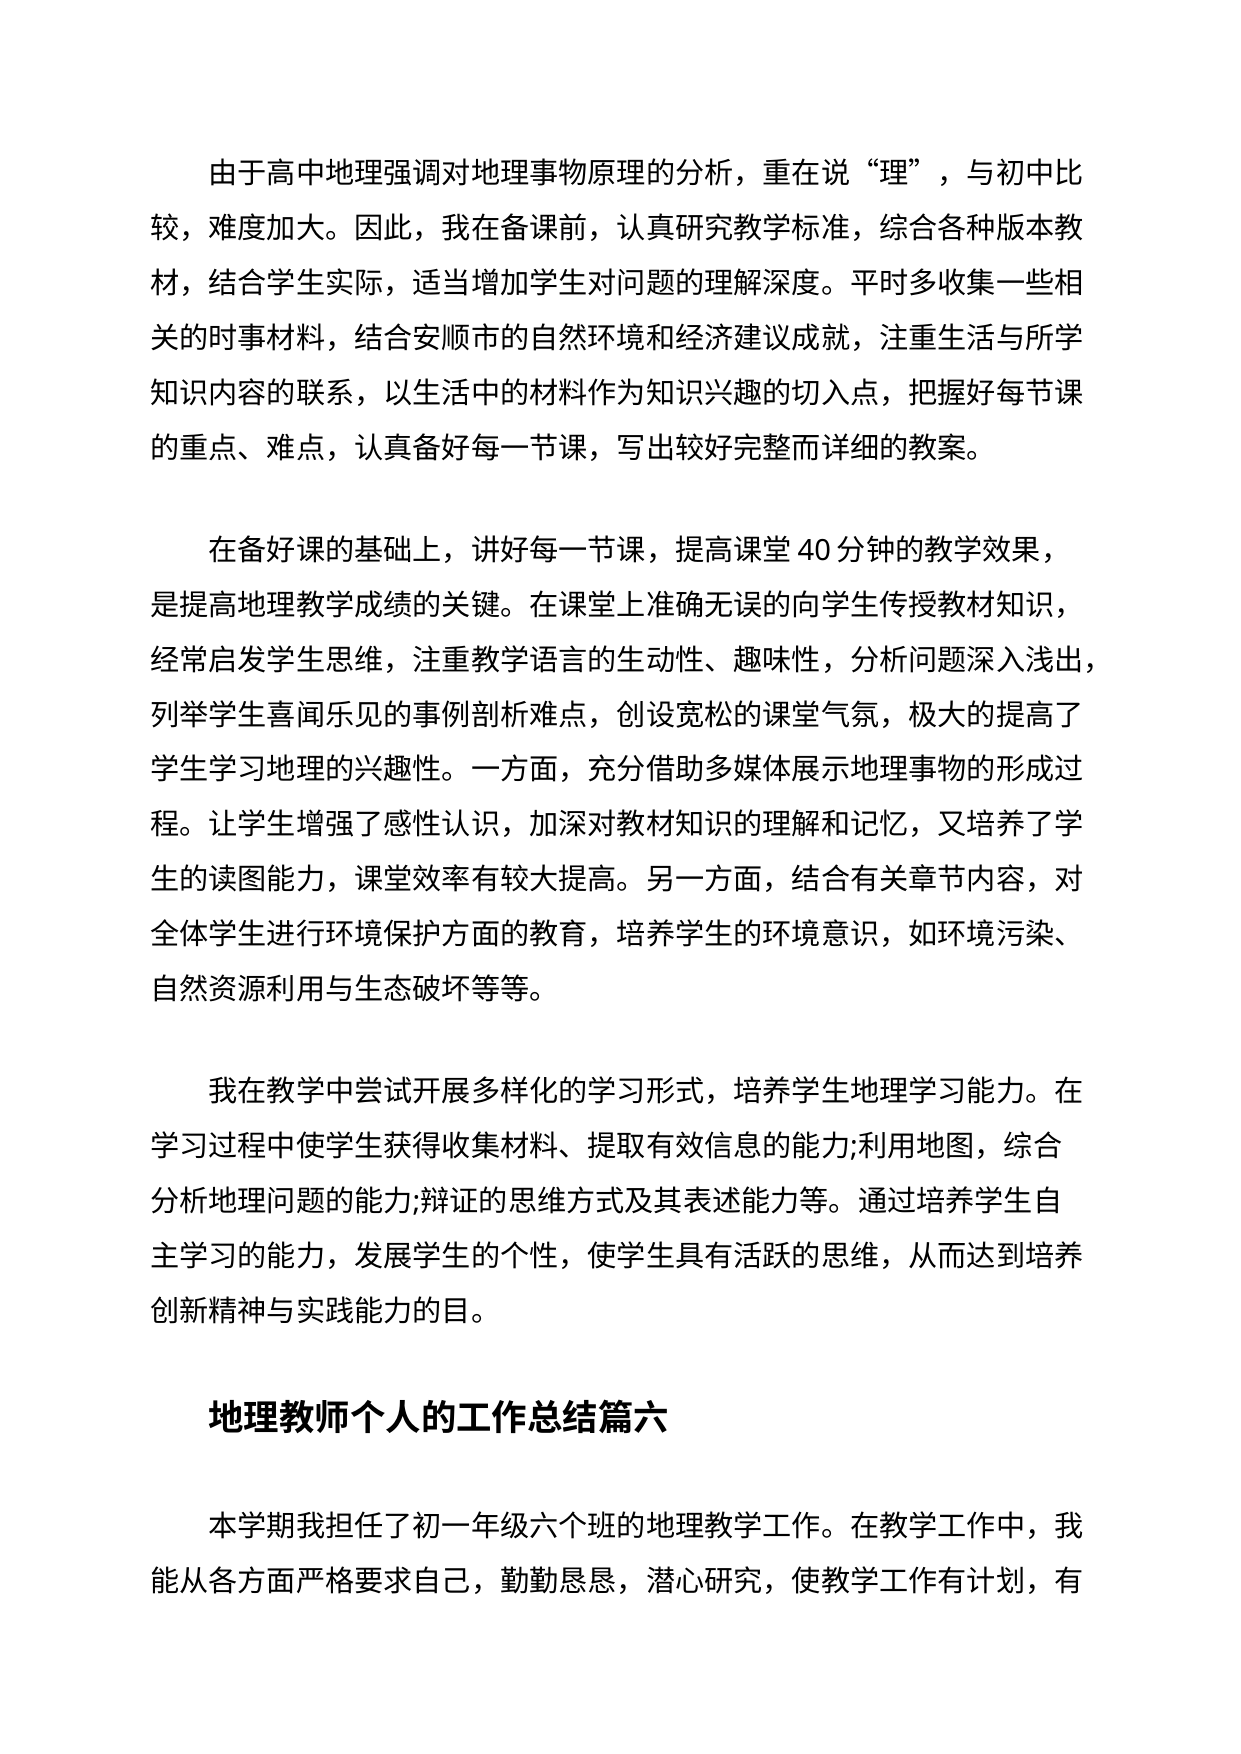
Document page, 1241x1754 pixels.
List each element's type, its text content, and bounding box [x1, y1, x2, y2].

text 地理教师个人的工作总结篇六 [150, 1389, 1090, 1440]
text 由于高中地理强调对地理事物原理的分析，重在说“理”，与初中比较，难度加大。因此，我在备课前，认真研究教学标准，综合各种版本教材，结合学生实际，适当增加学生对问题的理解深度。平时多收集一些相关的时事材料，结合安顺市的自然环境和经济建议成就，注重生活与所学知识内容的联系，以生活中的材料作为知识兴趣的切入点，把握好每节课的重点、难点，认真备好每一节课，写出较好完整而详细的教案。 [150, 150, 1090, 467]
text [150, 1502, 1090, 1599]
text 我在教学中尝试开展多样化的学习形式，培养学生地理学习能力。在学习过程中使学生获得收集材料、提取有效信息的能力;利用地图，综合分析地理问题的能力;辩证的思维方式及其表述能力等。通过培养学生自主学习的能力，发展学生的个性，使学生具有活跃的思维，从而达到培养创新精神与实践能力的目。 [150, 1067, 1090, 1329]
text 在备好课的基础上，讲好每一节课，提高课堂40分钟的教学效果，是提高地理教学成绩的关键。在课堂上准确无误的向学生传授教材知识，经常启发学生思维，注重教学语言的生动性、趣味性，分析问题深入浅出，列举学生喜闻乐见的事例剖析难点，创设宽松的课堂气氛，极大的提高了学生学习地理的兴趣性。一方面，充分借助多媒体展示地理事物的形成过程。让学生增强了感性认识，加深对教材知识的理解和记忆，又培养了学生的读图能力，课堂效率有较大提高。另一方面，结合有关章节内容，对全体学生进行环境保护方面的教育，培养学生的环境意识，如环境污染、自然资源利用与生态破坏等等。 [150, 526, 1090, 1008]
